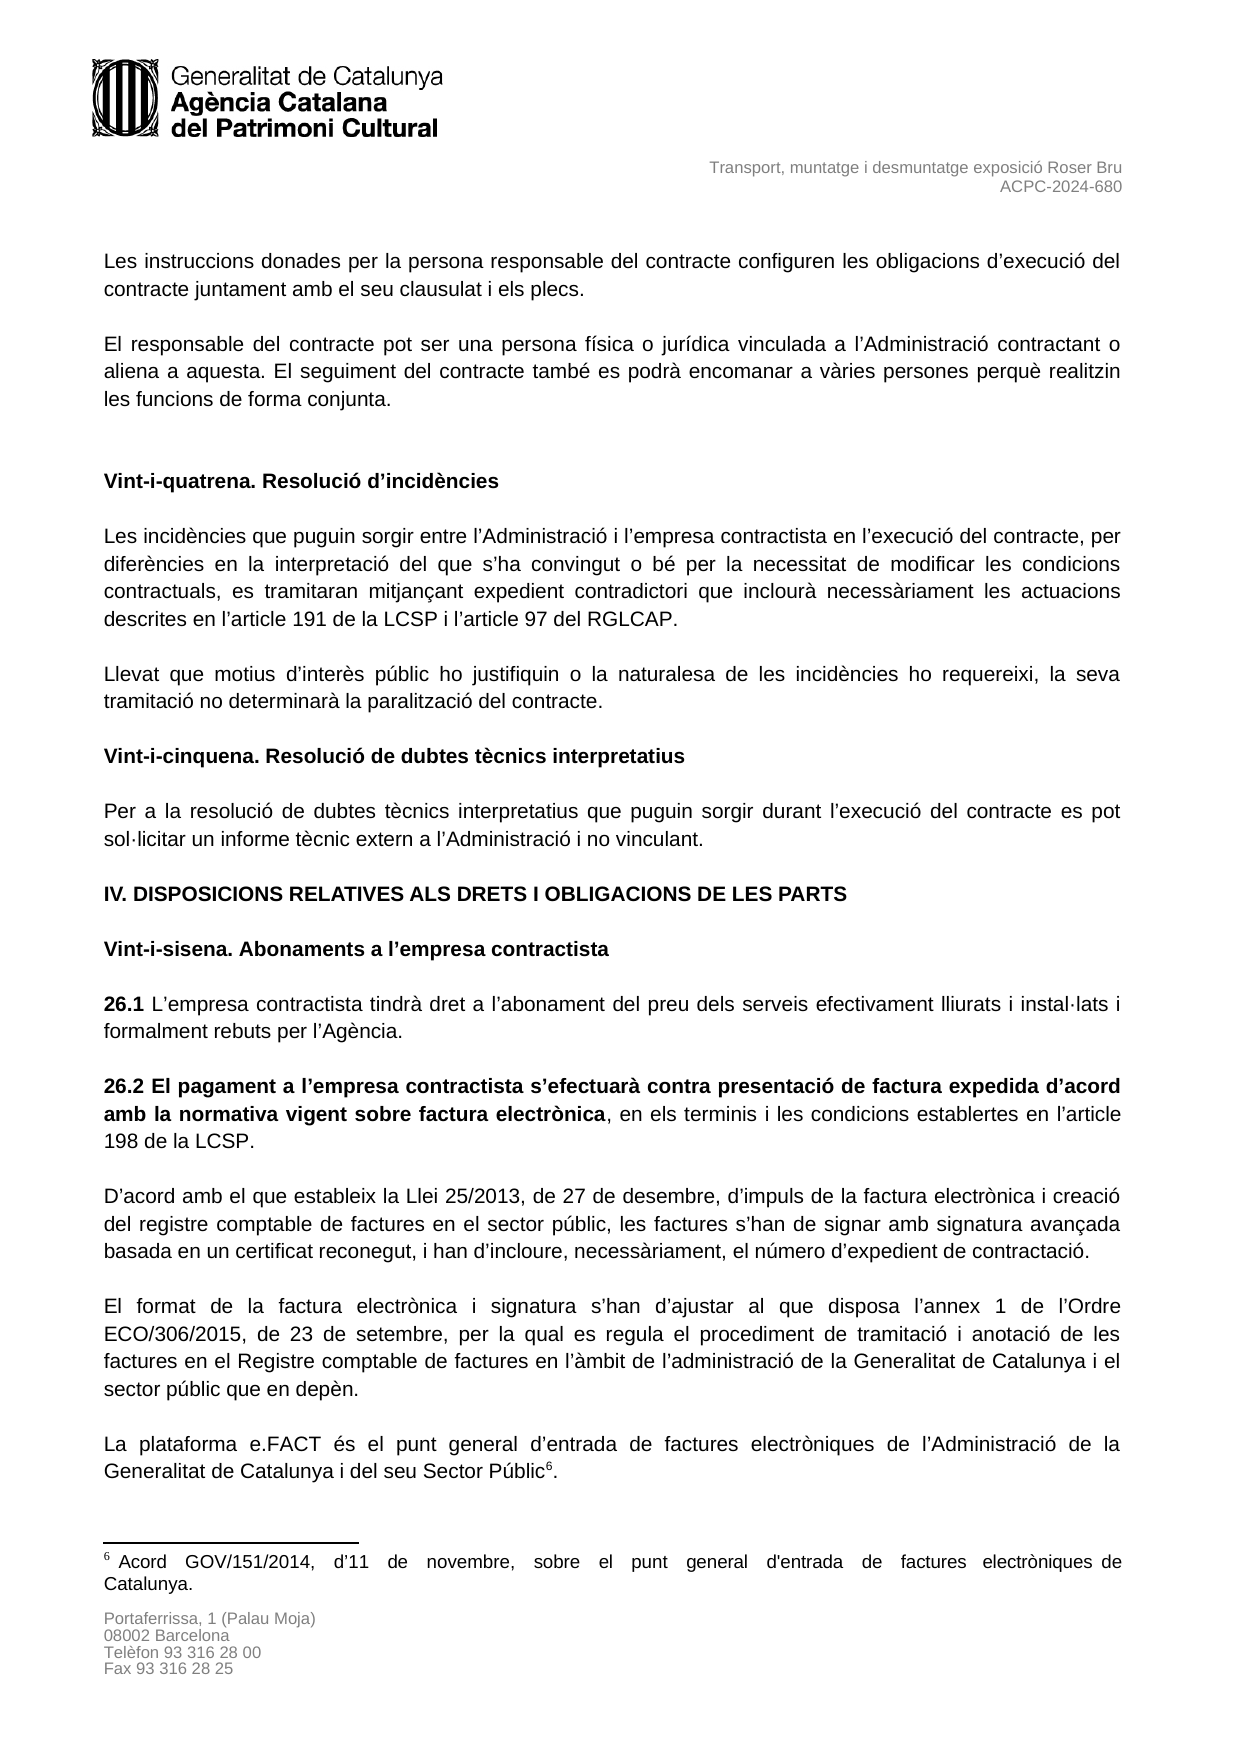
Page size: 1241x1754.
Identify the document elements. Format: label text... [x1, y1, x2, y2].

text El responsable del contracte pot ser una persona física o jurídica vinculada a l’Administració contractant o aliena a aquesta. El seguiment del contracte també es podrà encomanar a vàries persones perquè realitzin les funcions de forma conjunta. [103, 332, 1122, 411]
text La plataforma e.FACT és el punt general d’entrada de factures electròniques de l’Administració de la Generalitat de Catalunya i del seu Sector Públic. [103, 1432, 1122, 1483]
text Les incidències que puguin sorgir entre l’Administració i l’empresa contractista en l’execució del contracte, per diferències en la interpretació del que s’ha convingut o bé per la necessitat de modificar les condicions contractuals, es tramitaran mitjançant expedient contradictori que inclourà necessàriament les actuacions descrites en l’article 191 de la LCSP i l’article 97 del RGLCAP. [103, 524, 1122, 631]
text Llevat que motius d’interès públic ho justifiquin o la naturalesa de les incidències ho requereixi, la seva tramitació no determinarà la paralització del contracte. [103, 662, 1122, 713]
text 26.2 El pagament a l’empresa contractista s’efectuarà contra presentació de factura expedida d’acord amb la normativa vigent sobre factura electrònica, en els terminis i les condicions establertes en l’article 198 de la LCSP. [103, 1074, 1122, 1153]
text Vint-i-sisena. Abonaments a l’empresa contractista [103, 937, 1122, 961]
text D’acord amb el que estableix la Llei 25/2013, de 27 de desembre, d’impuls de la factura electrònica i creació del registre comptable de factures en el sector públic, les factures s’han de signar amb signatura avançada basada en un certificat reconegut, i han d’incloure, necessàriament, el número d’expedient de contractació. [103, 1184, 1122, 1263]
text IV. DISPOSICIONS RELATIVES ALS DRETS I OBLIGACIONS DE LES PARTS [103, 882, 1122, 906]
text El format de la factura electrònica i signatura s’han d’ajustar al que disposa l’annex 1 de l’Ordre ECO/306/2015, de 23 de setembre, per la qual es regula el procediment de tramitació i anotació de les factures en el Registre comptable de factures en l’àmbit de l’administració de la Generalitat de Catalunya i el sector públic que en depèn. [103, 1294, 1122, 1401]
text Les instruccions donades per la persona responsable del contracte configuren les obligacions d’execució del contracte juntament amb el seu clausulat i els plecs. [103, 249, 1122, 301]
text 26.1 L’empresa contractista tindrà dret a l’abonament del preu dels serveis efectivament lliurats i instal·lats i formalment rebuts per l’Agència. [103, 992, 1122, 1043]
text Per a la resolució de dubtes tècnics interpretatius que puguin sorgir durant l’execució del contracte es pot sol·licitar un informe tècnic extern a l’Administració i no vinculant. [103, 799, 1122, 851]
text Vint-i-cinquena. Resolució de dubtes tècnics interpretatius [103, 744, 1122, 768]
picture [92, 59, 443, 137]
text Vint-i-quatrena. Resolució d’incidències [103, 469, 1122, 493]
